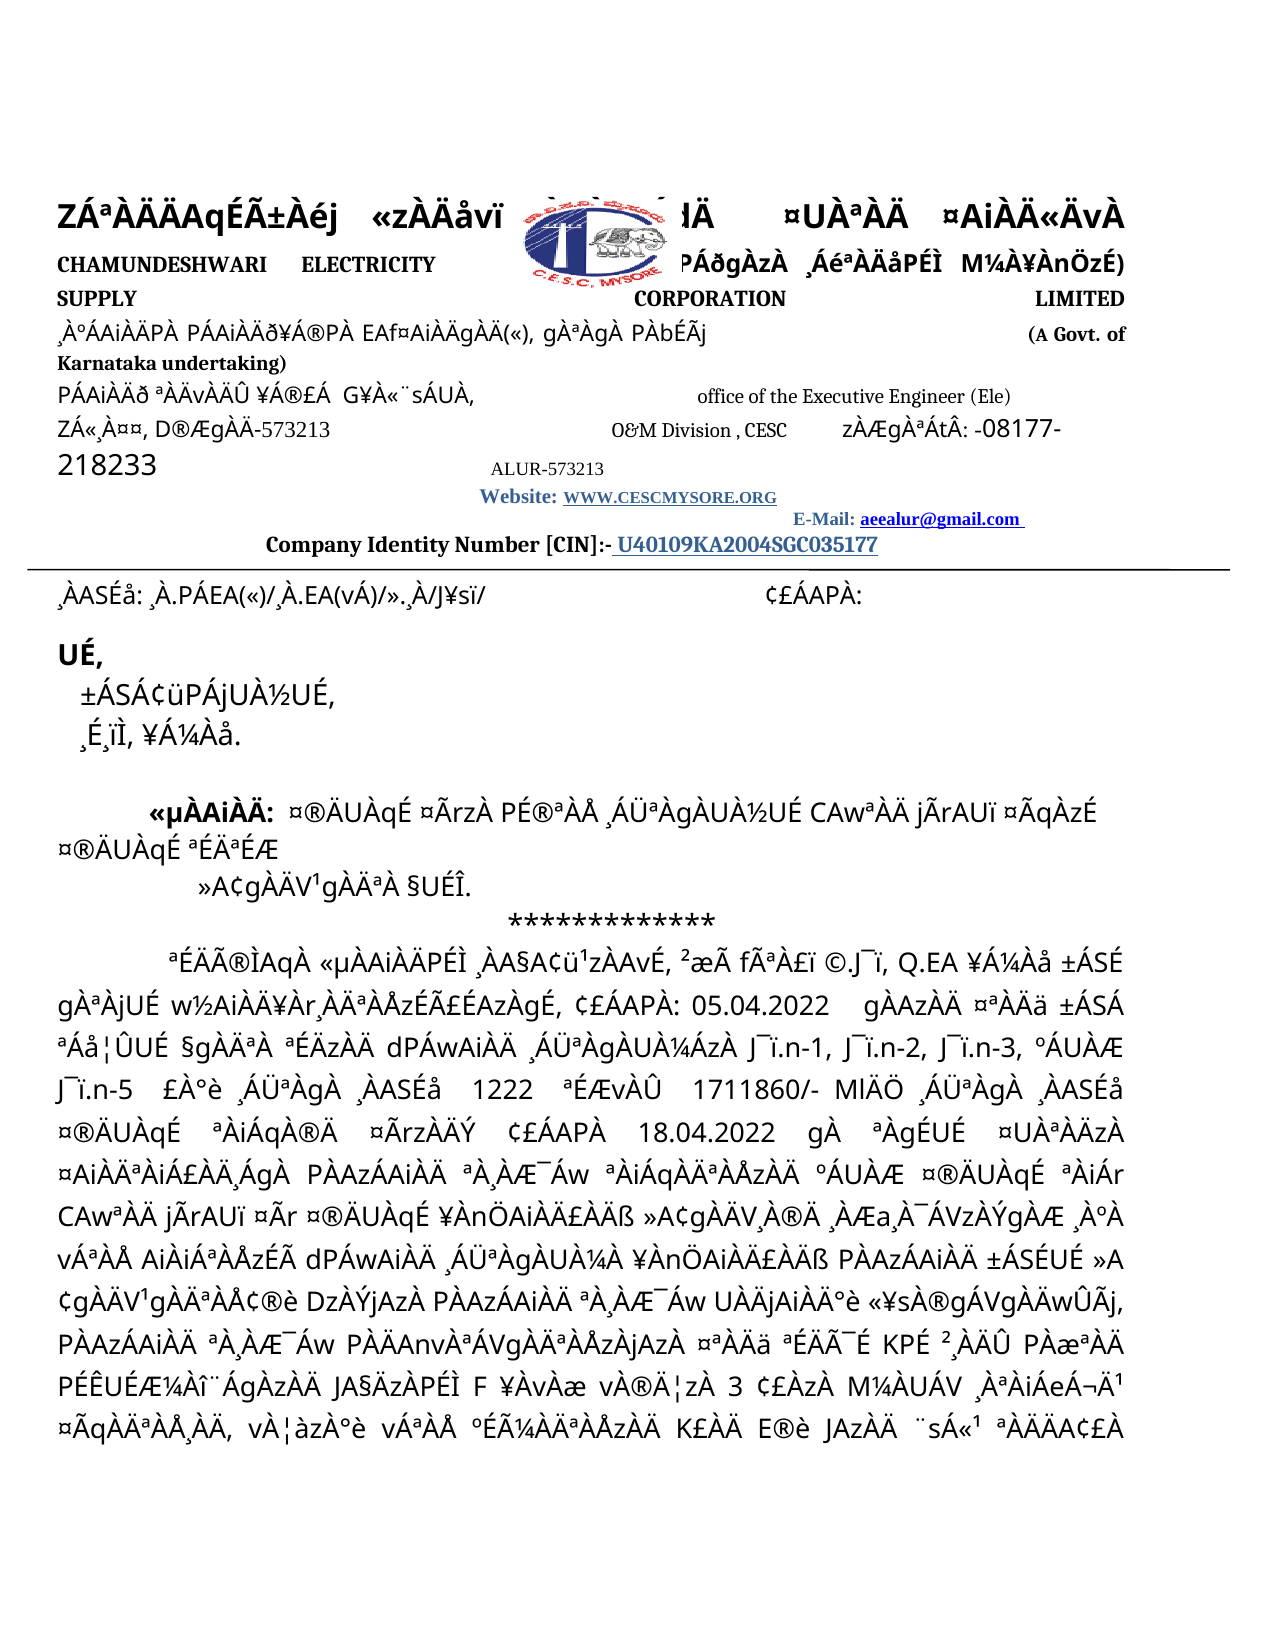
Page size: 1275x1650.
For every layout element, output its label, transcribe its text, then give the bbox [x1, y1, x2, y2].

text ZÁªÀÄÄAqÉÃ±Àéj «zÀÄåvï ¸ÀgÀ§gÁdÄ ¤UÀªÀÄ ¤AiÀÄ«ÄvÀ CHAMUNDESHWARI ELECTRICITY (PÀ£ÁðlPÀ ¸ÀPÁðgÀzÀ ¸ÁéªÀÄåPÉÌ M¼À¥ÀnÖzÉ) SUPPLY CORPORATION LIMITED ¸ÀºÁAiÀÄPÀ PÁAiÀÄð¥Á®PÀ EAf¤AiÀÄgÀÄ(«), gÀªÀgÀ PÀbÉÃj (A Govt. of Karnataka undertaking) [57, 192, 1125, 376]
text ±ÁSÁ¢üPÁjUÀ½UÉ, [57, 674, 1125, 714]
text ¸ÀASÉå: ¸À.PÁEA(«)/¸À.EA(vÁ)/».¸À/J¥sï/ ¢£ÁAPÀ: [57, 578, 1125, 612]
text Website: WWW.CESCMYSORE.ORG [57, 484, 1125, 508]
text ************* [57, 904, 1125, 943]
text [57, 943, 1125, 1447]
text »A¢gÀÄV¹gÀÄªÀ §UÉÎ. [57, 867, 1125, 904]
text Company Identity Number [CIN]:- U40109KA2004SGC035177 [57, 532, 1125, 558]
text E-Mail: aeealur@gmail.com [57, 508, 1125, 530]
text UÉ, [57, 634, 1125, 674]
text ¸É¸ïÌ, ¥Á¼Àå. [57, 714, 1125, 753]
text ZÁ«¸À¤¤, D®ÆgÀÄ-573213 O&M Division , CESC zÀÆgÀªÁtÂ: -08177-218233 ALUR-573213 [57, 410, 1125, 484]
text PÁAiÀÄð ªÀÄvÀÄÛ ¥Á®£Á G¥À«¨sÁUÀ, office of the Executive Engineer (Ele) [57, 379, 1125, 410]
text «µÀAiÀÄ: ¤®ÄUÀqÉ ¤ÃrzÀ PÉ®ªÀÅ ¸ÁÜªÀgÀUÀ½UÉ CAwªÀÄ jÃrAUï ¤ÃqÀzÉ ¤®ÄUÀqÉ ªÉÄªÉÆ [57, 793, 1125, 867]
